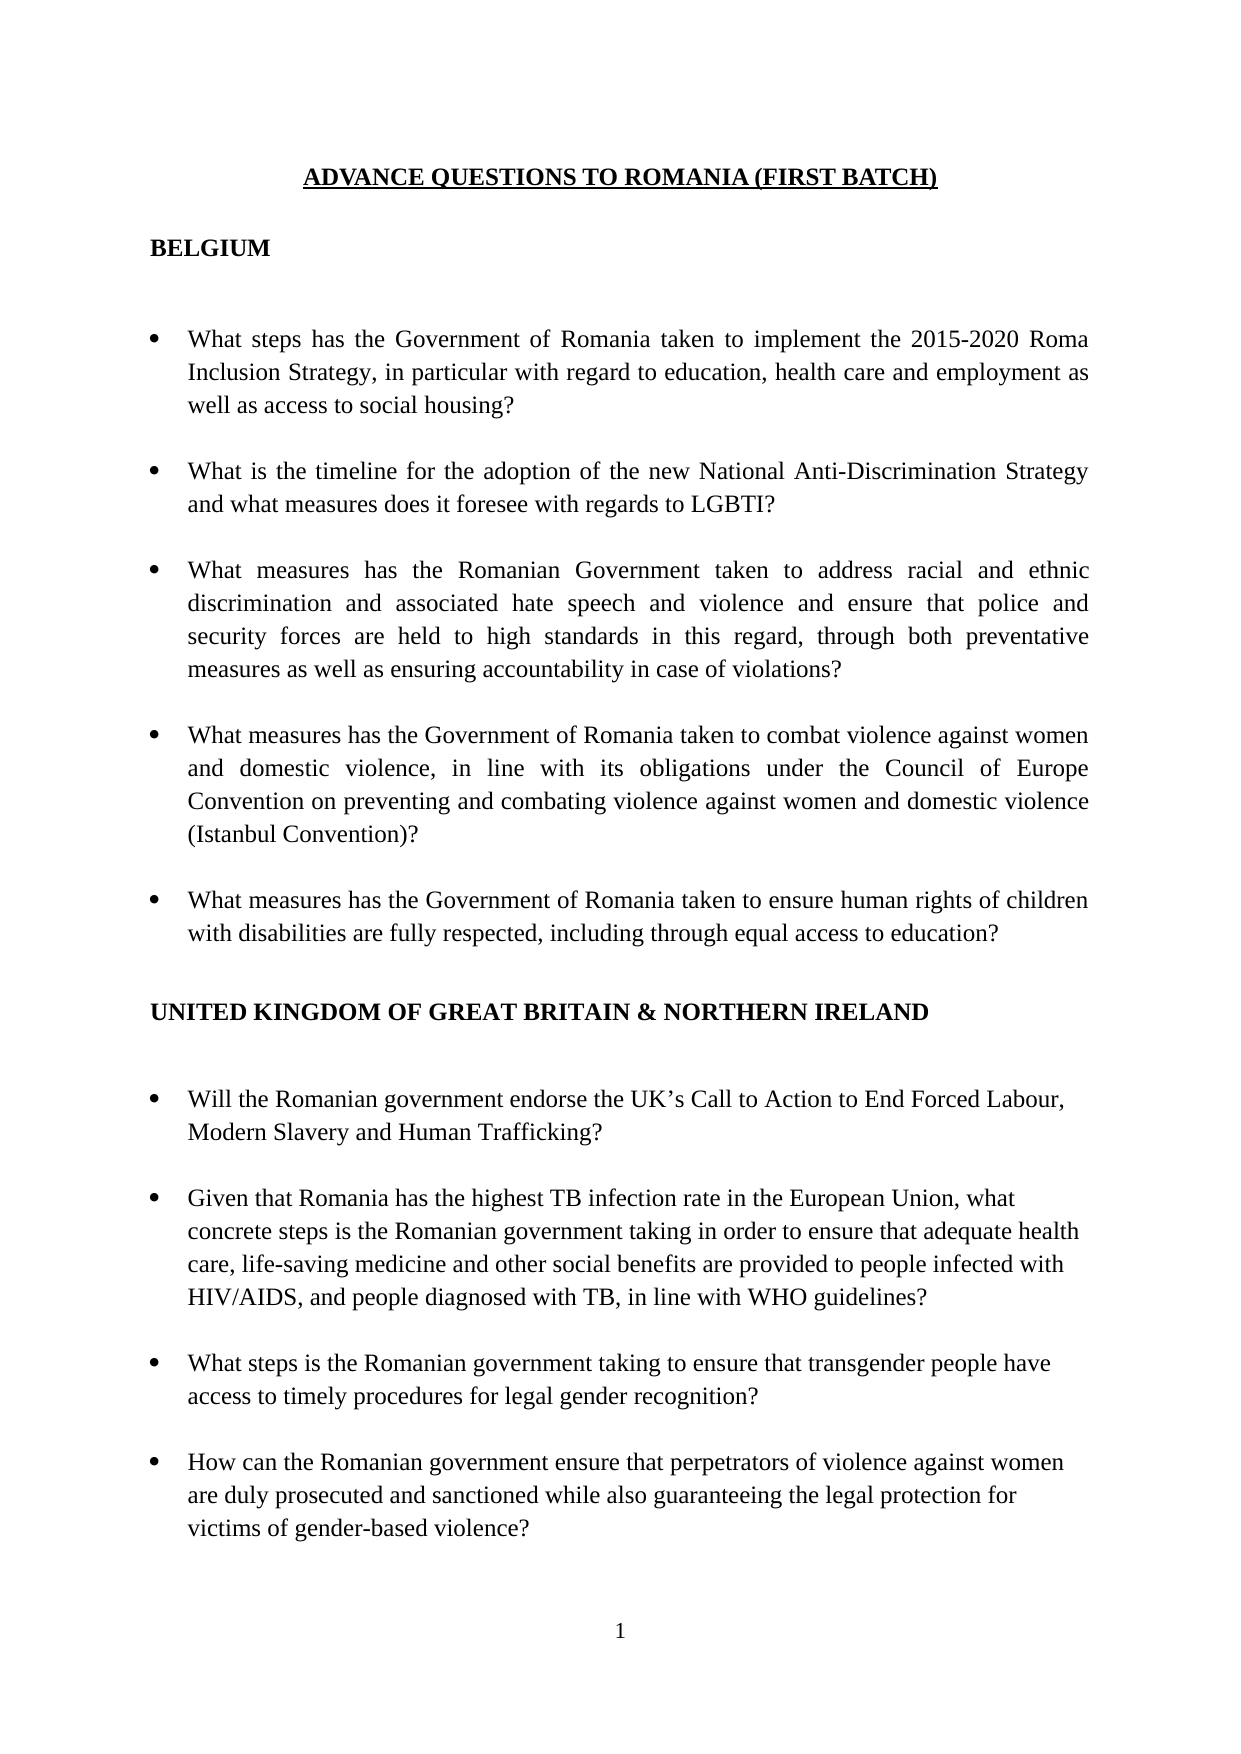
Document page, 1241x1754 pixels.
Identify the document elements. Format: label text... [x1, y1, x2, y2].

list Given that Romania has the highest TB infection rate in the European Union, what concrete steps is the Romanian government taking in order to ensure that adequate health care, life-saving medicine and other social benefits are provided to people infected with HIV/AIDS, and people diagnosed with TB, in line with WHO guidelines? [150, 1183, 1090, 1311]
list Will the Romanian government endorse the UK’s Call to Action to End Forced Labour, Modern Slavery and Human Trafficking? [150, 1084, 1090, 1146]
list How can the Romanian government ensure that perpetrators of violence against women are duly prosecuted and sanctioned while also guaranteeing the legal protection for victims of gender-based violence? [150, 1447, 1090, 1542]
subtitle ADVANCE QUESTIONS TO ROMANIA (FIRST BATCH) [150, 162, 1090, 191]
text UNITED KINGDOM OF GREAT BRITAIN & NORTHERN IRELAND [150, 997, 1090, 1026]
list What measures has the Government of Romania taken to combat violence against women and domestic violence, in line with its obligations under the Council of Europe Convention on preventing and combating violence against women and domestic violence (Istanbul Convention)? [150, 720, 1090, 848]
list What steps has the Government of Romania taken to implement the 2015-2020 Roma Inclusion Strategy, in particular with regard to education, health care and employment as well as access to social housing? [150, 324, 1090, 419]
list What measures has the Government of Romania taken to ensure human rights of children with disabilities are fully respected, including through equal access to education? [150, 885, 1090, 947]
list What measures has the Romanian Government taken to address racial and ethnic discrimination and associated hate speech and violence and ensure that police and security forces are held to high standards in this regard, through both preventative measures as well as ensuring accountability in case of violations? [150, 555, 1090, 683]
text BELGIUM [150, 233, 1090, 262]
list What steps is the Romanian government taking to ensure that transgender people have access to timely procedures for legal gender recognition? [150, 1348, 1090, 1410]
list What is the timeline for the adoption of the new National Anti-Discrimination Strategy and what measures does it foresee with regards to LGBTI? [150, 456, 1090, 518]
